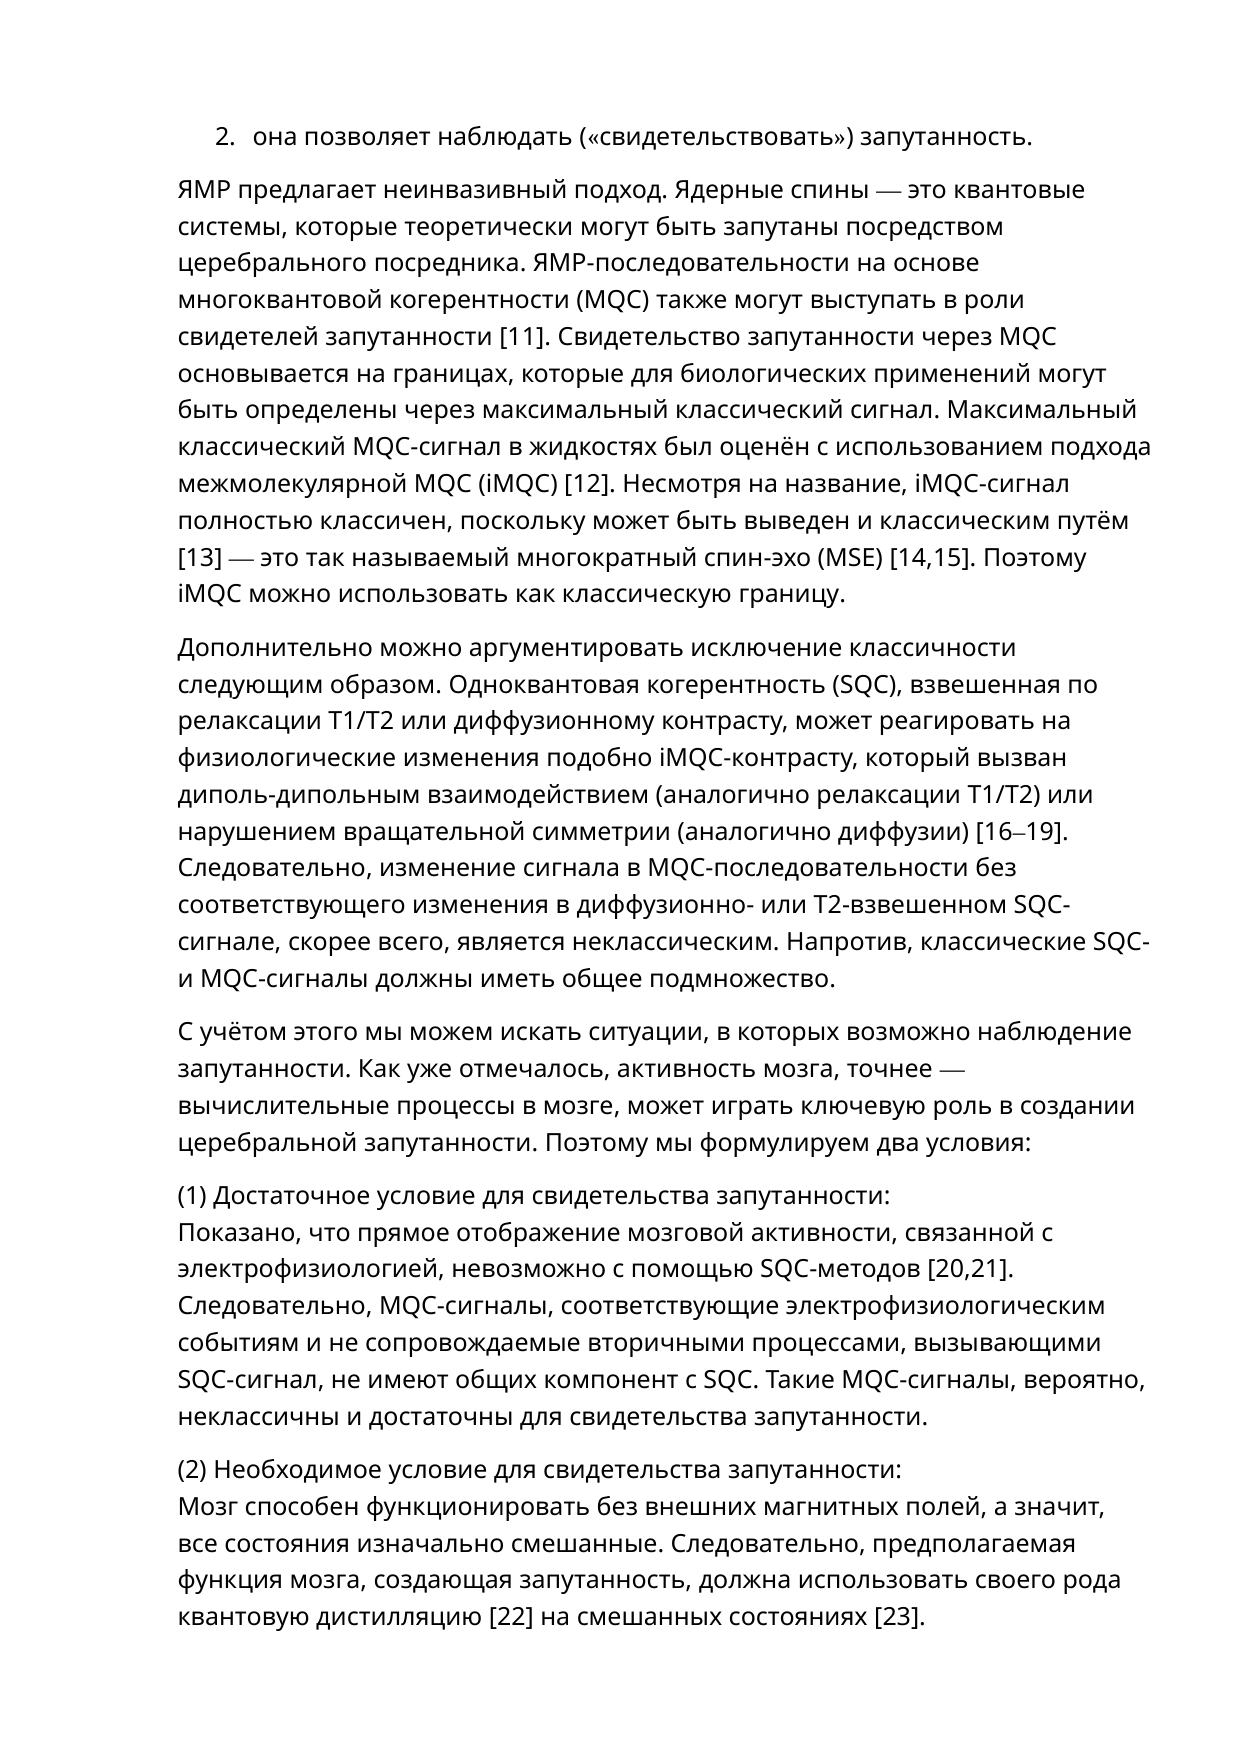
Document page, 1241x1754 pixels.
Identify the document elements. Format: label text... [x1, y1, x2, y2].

text С учётом этого мы можем искать ситуации, в которых возможно наблюдение запутанности. Как уже отмечалось, активность мозга, точнее — вычислительные процессы в мозге, может играть ключевую роль в создании церебральной запутанности. Поэтому мы формулируем два условия: [177, 1014, 1152, 1158]
text (2) Необходимое условие для свидетельства запутанности: Мозг способен функционировать без внешних магнитных полей, а значит, все состояния изначально смешанные. Следовательно, предполагаемая функция мозга, создающая запутанность, должна использовать своего рода квантовую дистилляцию [22] на смешанных состояниях [23]. [177, 1452, 1152, 1633]
text (1) Достаточное условие для свидетельства запутанности: Показано, что прямое отображение мозговой активности, связанной с электрофизиологией, невозможно с помощью SQC-методов [20,21]. Следовательно, MQC-сигналы, соответствующие электрофизиологическим событиям и не сопровождаемые вторичными процессами, вызывающими SQC-сигнал, не имеют общих компонент с SQC. Такие MQC-сигналы, вероятно, неклассичны и достаточны для свидетельства запутанности. [177, 1178, 1152, 1432]
text ЯМР предлагает неинвазивный подход. Ядерные спины — это квантовые системы, которые теоретически могут быть запутаны посредством церебрального посредника. ЯМР-последовательности на основе многоквантовой когерентности (MQC) также могут выступать в роли свидетелей запутанности [11]. Свидетельство запутанности через MQC основывается на границах, которые для биологических применений могут быть определены через максимальный классический сигнал. Максимальный классический MQC-сигнал в жидкостях был оценён с использованием подхода межмолекулярной MQC (iMQC) [12]. Несмотря на название, iMQC-сигнал полностью классичен, поскольку может быть выведен и классическим путём [13] — это так называемый многократный спин-эхо (MSE) [14,15]. Поэтому iMQC можно использовать как классическую границу. [177, 172, 1152, 610]
list она позволяет наблюдать («свидетельствовать») запутанность. [215, 118, 1152, 152]
text Дополнительно можно аргументировать исключение классичности следующим образом. Одноквантовая когерентность (SQC), взвешенная по релаксации T1/T2 или диффузионному контрасту, может реагировать на физиологические изменения подобно iMQC-контрасту, который вызван диполь-дипольным взаимодействием (аналогично релаксации T1/T2) или нарушением вращательной симметрии (аналогично диффузии) [16–19]. Следовательно, изменение сигнала в MQC-последовательности без соответствующего изменения в диффузионно- или T2-взвешенном SQC-сигнале, скорее всего, является неклассическим. Напротив, классические SQC- и MQC-сигналы должны иметь общее подмножество. [177, 629, 1152, 994]
